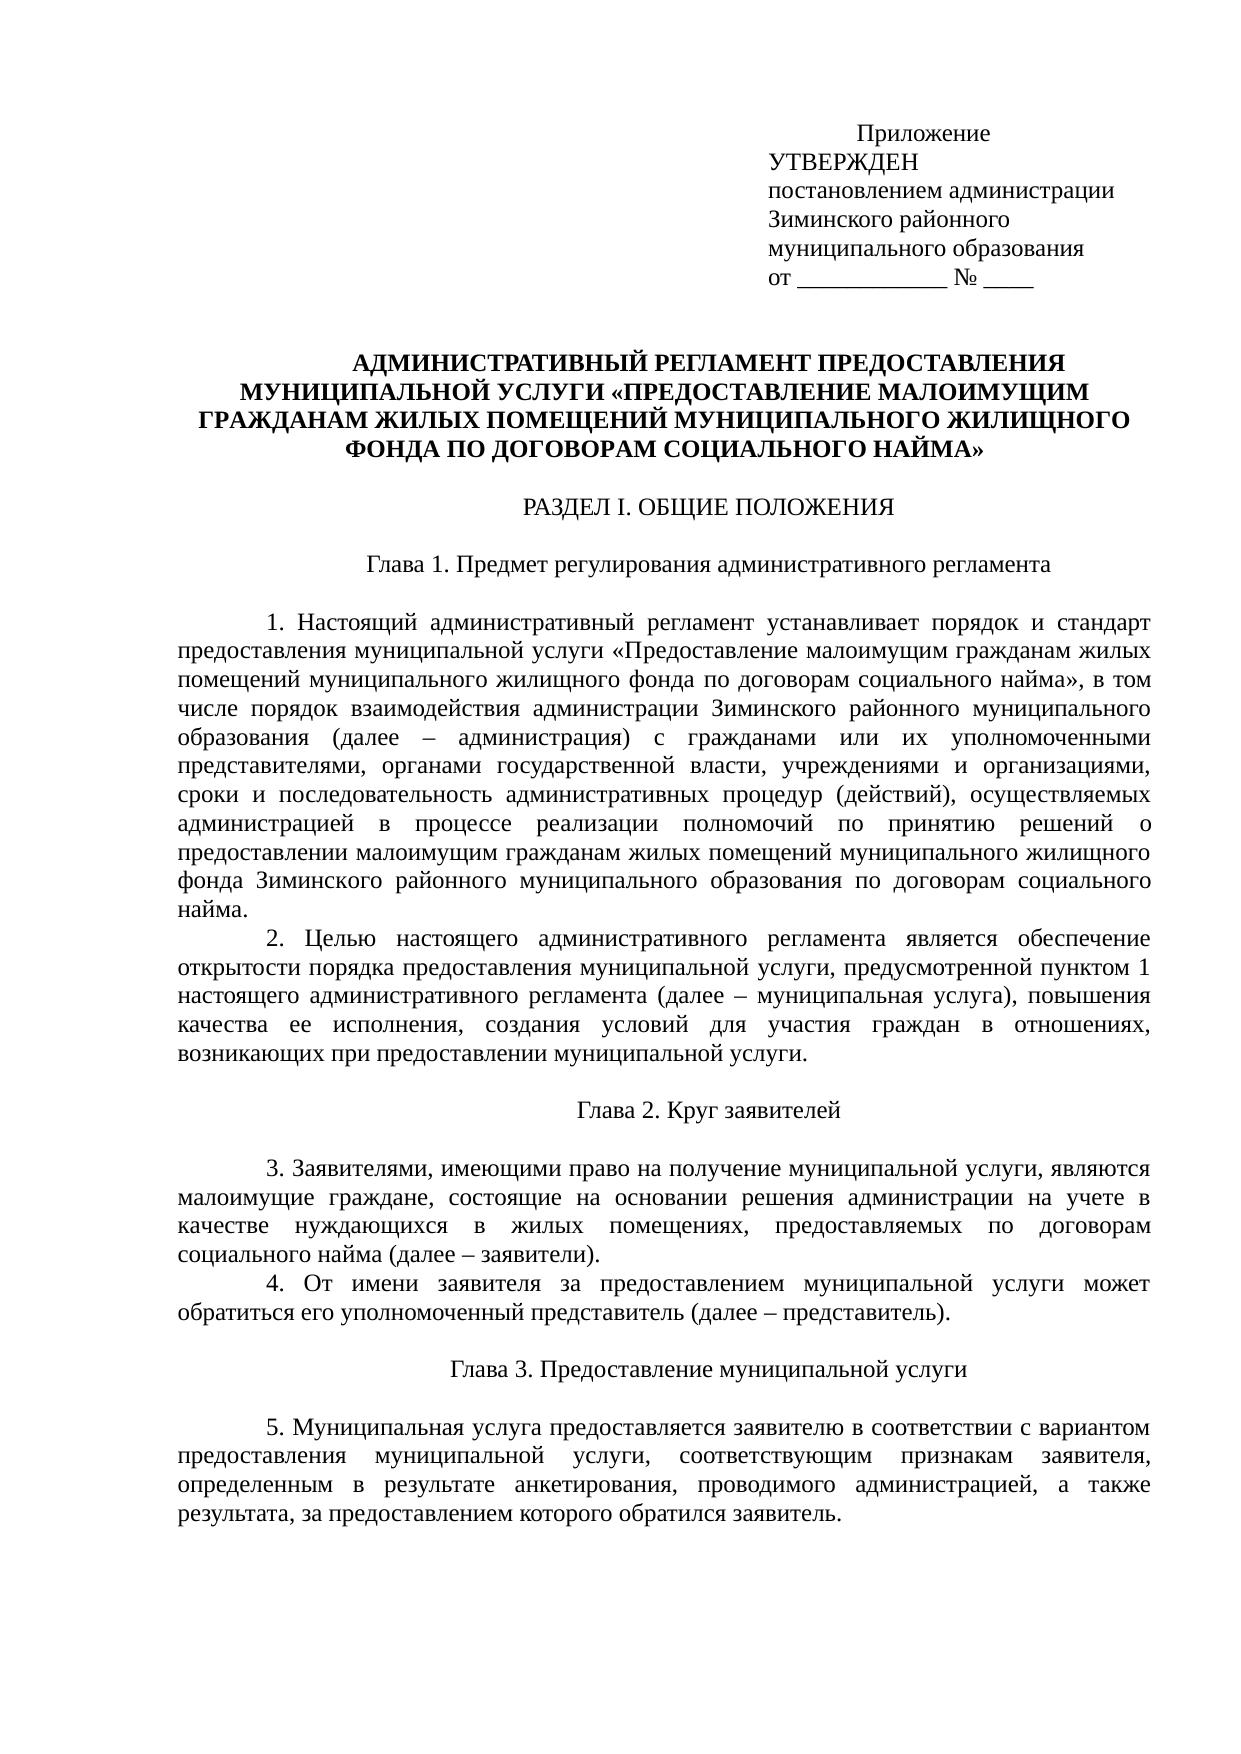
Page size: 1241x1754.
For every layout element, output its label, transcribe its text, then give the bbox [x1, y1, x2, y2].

text Глава 3. Предоставление муниципальной услуги [177, 1354, 1152, 1383]
text Глава 2. Круг заявителей [177, 1096, 1152, 1124]
text 3. Заявителями, имеющими право на получение муниципальной услуги, являются малоимущие граждане, состоящие на основании решения администрации на учете в качестве нуждающихся в жилых помещениях, предоставляемых по договорам социального найма (далее – заявители). [177, 1153, 1152, 1268]
text УТВЕРЖДЕН [768, 147, 1152, 176]
text РАЗДЕЛ I. ОБЩИЕ ПОЛОЖЕНИЯ [177, 492, 1152, 521]
text АДМИНИСТРАТИВНЫЙ РЕГЛАМЕНТ ПРЕДОСТАВЛЕНИЯ МУНИЦИПАЛЬНОЙ УСЛУГИ «ПРЕДОСТАВЛЕНИЕ МАЛОИМУЩИМ ГРАЖДАНАМ ЖИЛЫХ ПОМЕЩЕНИЙ МУНИЦИПАЛЬНОГО ЖИЛИЩНОГО ФОНДА ПО ДОГОВОРАМ СОЦИАЛЬНОГО НАЙМА» [177, 348, 1152, 463]
text постановлением администрации Зиминского районного муниципального образования от ____________ № ____ [768, 176, 1152, 291]
text 2. Целью настоящего административного регламента является обеспечение открытости порядка предоставления муниципальной услуги, предусмотренной пунктом 1 настоящего административного регламента (далее – муниципальная услуга), повышения качества ее исполнения, создания условий для участия граждан в отношениях, возникающих при предоставлении муниципальной услуги. [177, 923, 1152, 1067]
text 4. От имени заявителя за предоставлением муниципальной услуги может обратиться его уполномоченный представитель (далее – представитель). [177, 1268, 1152, 1326]
text Глава 1. Предмет регулирования административного регламента [177, 549, 1152, 578]
text 1. Настоящий административный регламент устанавливает порядок и стандарт предоставления муниципальной услуги «Предоставление малоимущим гражданам жилых помещений муниципального жилищного фонда по договорам социального найма», в том числе порядок взаимодействия администрации Зиминского районного муниципального образования (далее – администрация) с гражданами или их уполномоченными представителями, органами государственной власти, учреждениями и организациями, сроки и последовательность административных процедур (действий), осуществляемых администрацией в процессе реализации полномочий по принятию решений о предоставлении малоимущим гражданам жилых помещений муниципального жилищного фонда Зиминского районного муниципального образования по договорам социального найма. [177, 607, 1152, 923]
text 5. Муниципальная услуга предоставляется заявителю в соответствии с вариантом предоставления муниципальной услуги, соответствующим признакам заявителя, определенным в результате анкетирования, проводимого администрацией, а также результата, за предоставлением которого обратился заявитель. [177, 1412, 1152, 1527]
text Приложение [768, 118, 1152, 147]
